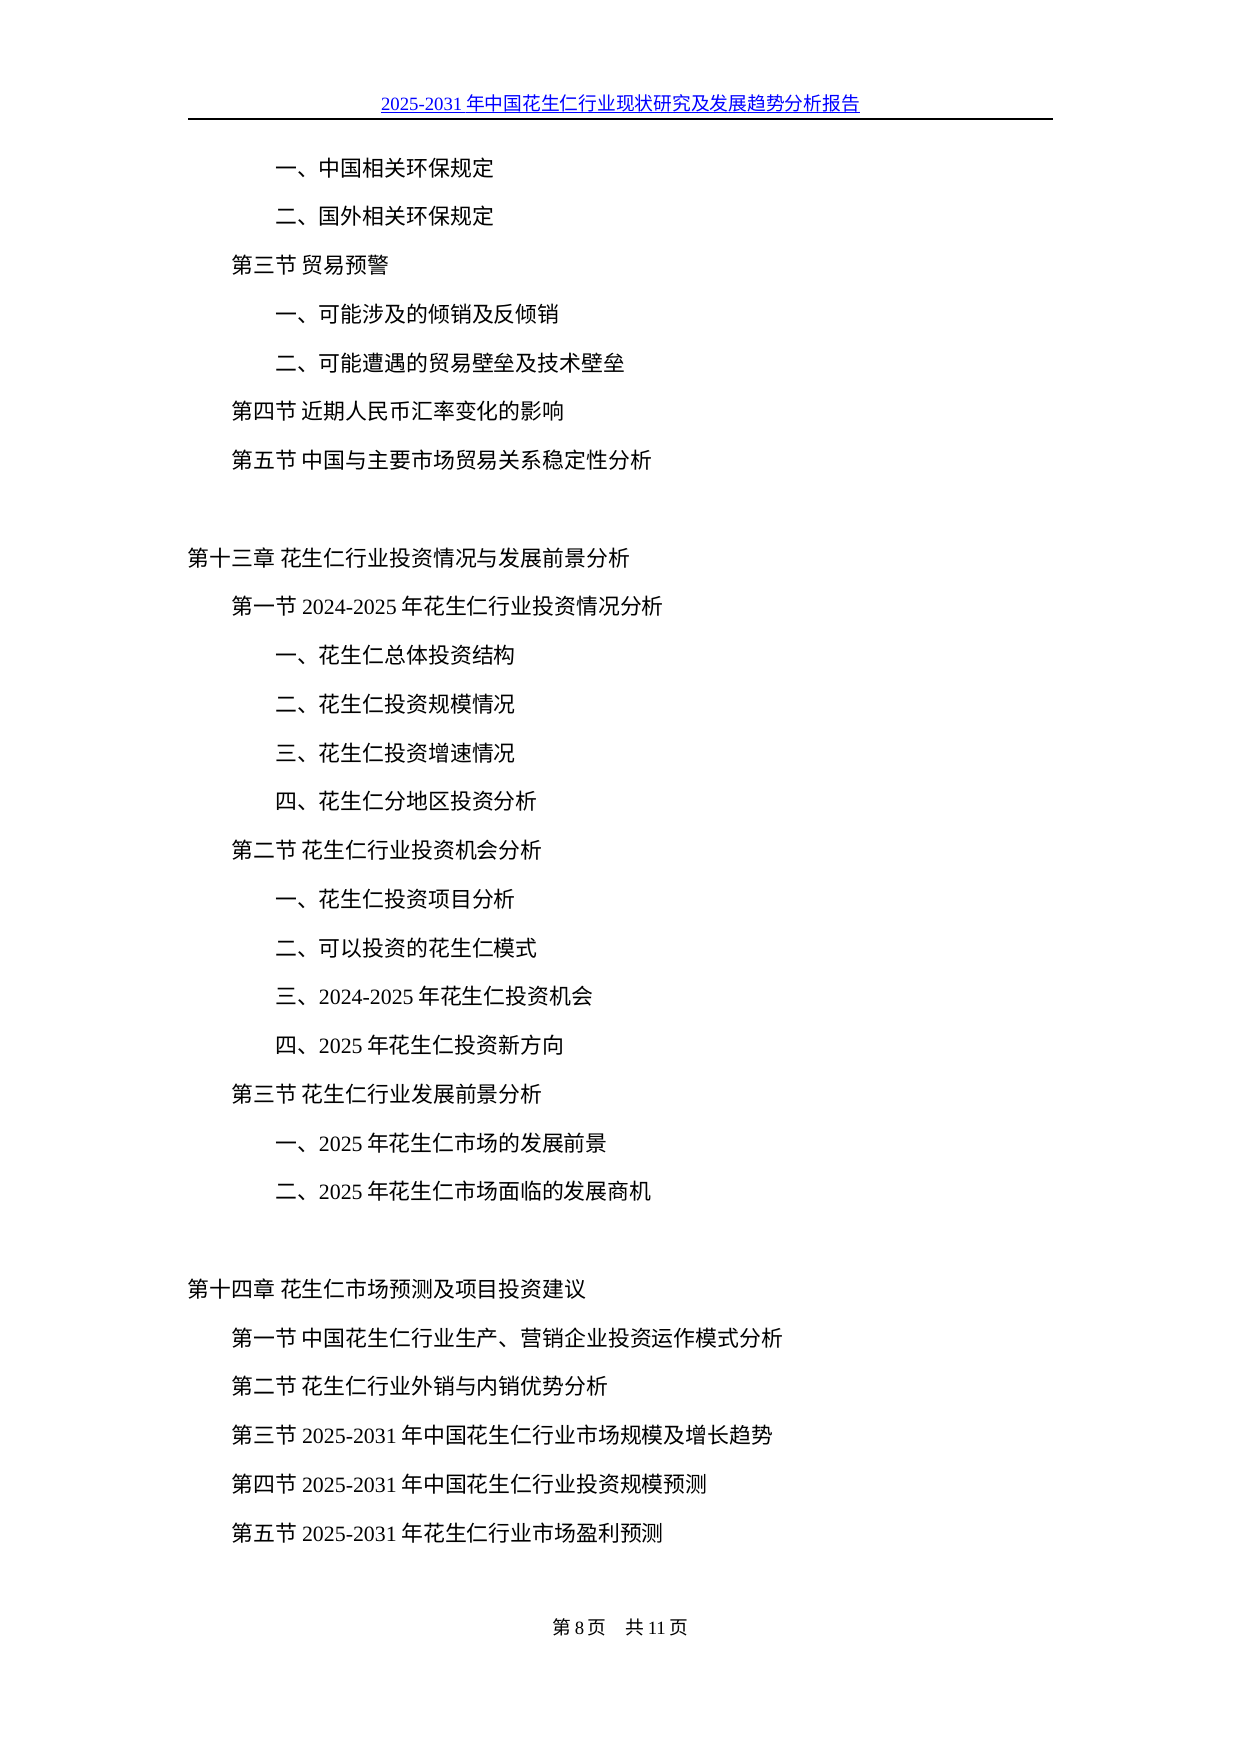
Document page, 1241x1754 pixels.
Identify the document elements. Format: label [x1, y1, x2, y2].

text [187, 150, 1053, 1548]
